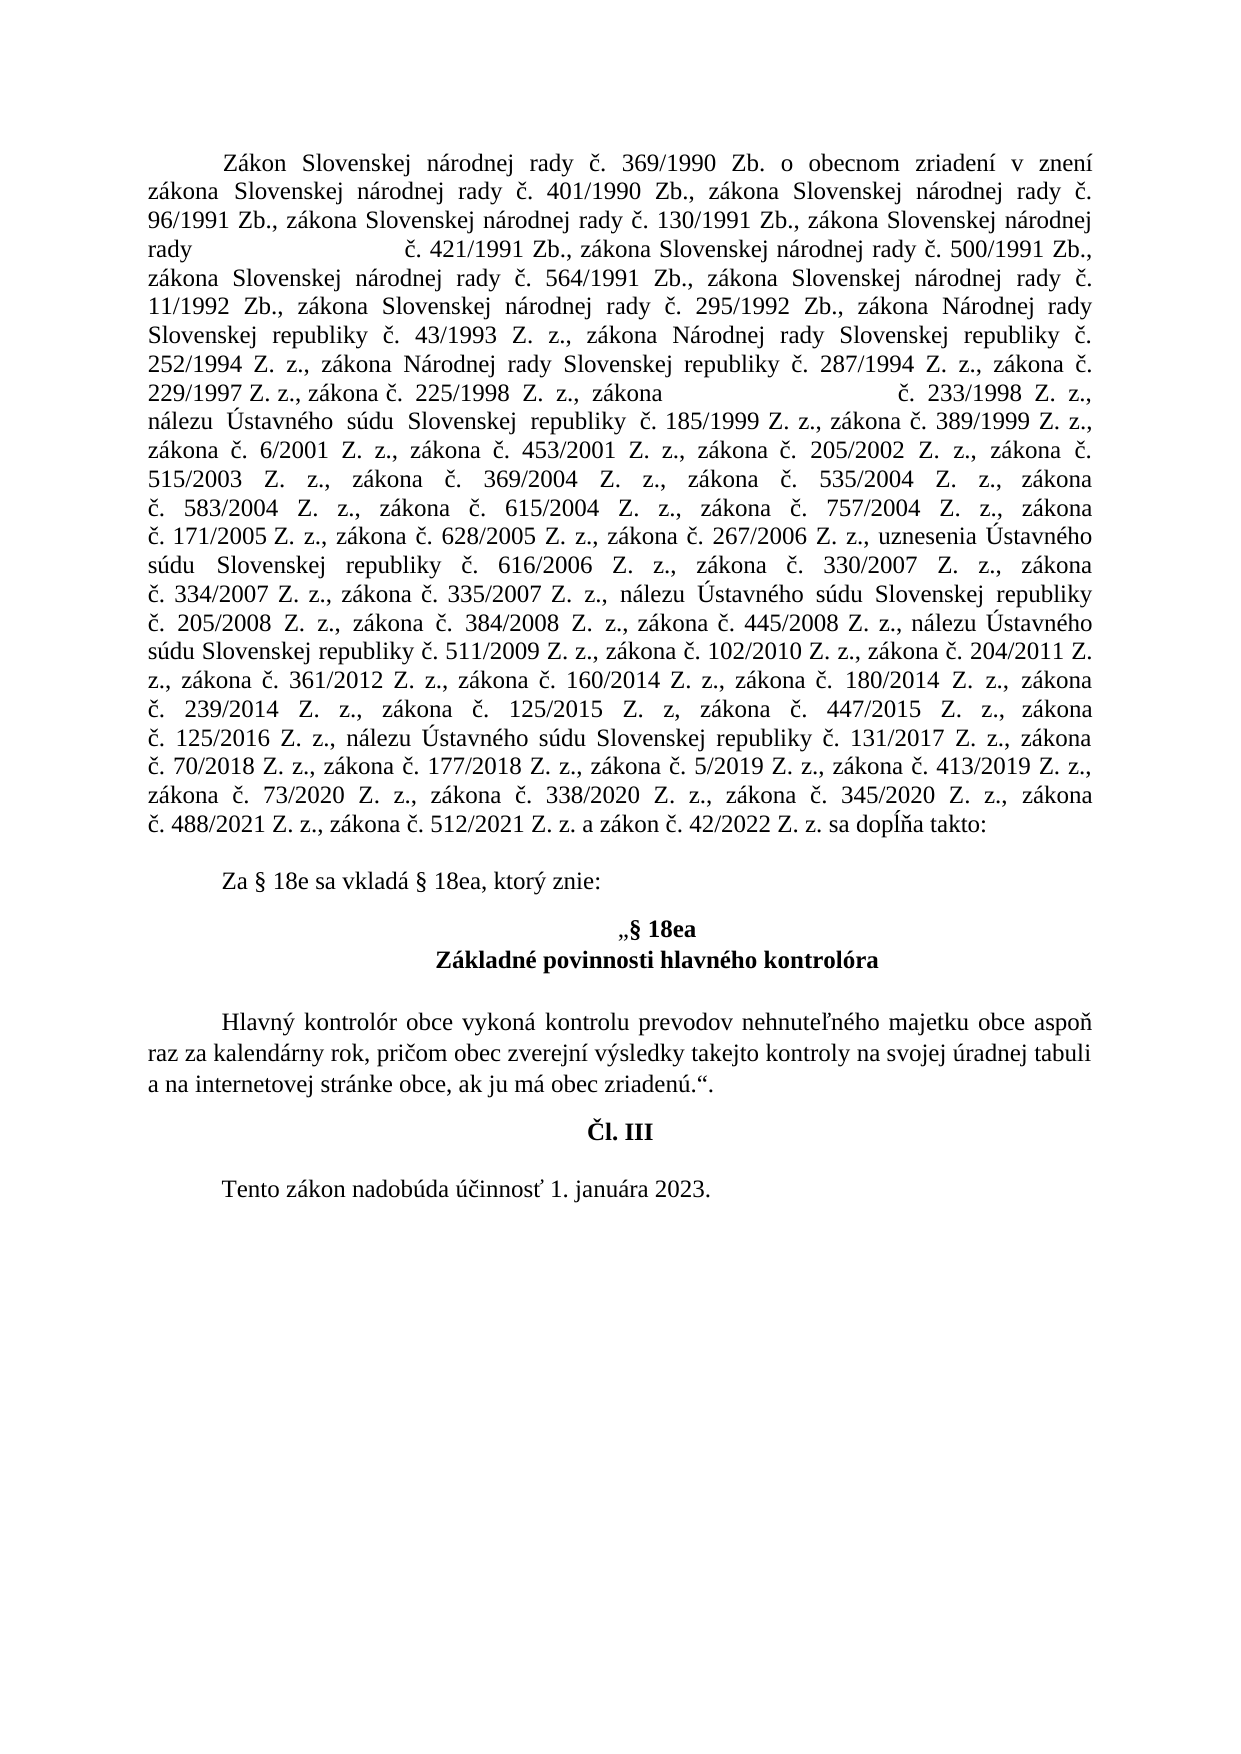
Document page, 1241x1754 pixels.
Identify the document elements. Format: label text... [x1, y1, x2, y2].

text Hlavný kontrolór obce vykoná kontrolu prevodov nehnuteľného majetku obce aspoň raz za kalendárny rok, pričom obec zverejní výsledky takejto kontroly na svojej úradnej tabuli a na internetovej stránke obce, ak ju má obec zriadenú.“. [148, 1007, 1093, 1098]
text Tento zákon nadobúda účinnosť 1. januára 2023. [148, 1174, 1093, 1203]
text „§ 18ea [148, 914, 1093, 943]
text Zákon Slovenskej národnej rady č. 369/1990 Zb. o obecnom zriadení v znení zákona Slovenskej národnej rady č. 401/1990 Zb., zákona Slovenskej národnej rady č. 96/1991 Zb., zákona Slovenskej národnej rady č. 130/1991 Zb., zákona Slovenskej národnej rady č. 421/1991 Zb., zákona Slovenskej národnej rady č. 500/1991 Zb., zákona Slovenskej národnej rady č. 564/1991 Zb., zákona Slovenskej národnej rady č. 11/1992 Zb., zákona Slovenskej národnej rady č. 295/1992 Zb., zákona Národnej rady Slovenskej republiky č. 43/1993 Z. z., zákona Národnej rady Slovenskej republiky č. 252/1994 Z. z., zákona Národnej rady Slovenskej republiky č. 287/1994 Z. z., zákona č. 229/1997 Z. z., zákona č. 225/1998 Z. z., zákona č. 233/1998 Z. z., nálezu Ústavného súdu Slovenskej republiky č. 185/1999 Z. z., zákona č. 389/1999 Z. z., zákona č. 6/2001 Z. z., zákona č. 453/2001 Z. z., zákona č. 205/2002 Z. z., zákona č. 515/2003 Z. z., zákona č. 369/2004 Z. z., zákona č. 535/2004 Z. z., zákona č. 583/2004 Z. z., zákona č. 615/2004 Z. z., zákona č. 757/2004 Z. z., zákona č. 171/2005 Z. z., zákona č. 628/2005 Z. z., zákona č. 267/2006 Z. z., uznesenia Ústavného súdu Slovenskej republiky č. 616/2006 Z. z., zákona č. 330/2007 Z. z., zákona č. 334/2007 Z. z., zákona č. 335/2007 Z. z., nálezu Ústavného súdu Slovenskej republiky č. 205/2008 Z. z., zákona č. 384/2008 Z. z., zákona č. 445/2008 Z. z., nálezu Ústavného súdu Slovenskej republiky č. 511/2009 Z. z., zákona č. 102/2010 Z. z., zákona č. 204/2011 Z. z., zákona č. 361/2012 Z. z., zákona č. 160/2014 Z. z., zákona č. 180/2014 Z. z., zákona č. 239/2014 Z. z., zákona č. 125/2015 Z. z, zákona č. 447/2015 Z. z., zákona č. 125/2016 Z. z., nálezu Ústavného súdu Slovenskej republiky č. 131/2017 Z. z., zákona č. 70/2018 Z. z., zákona č. 177/2018 Z. z., zákona č. 5/2019 Z. z., zákona č. 413/2019 Z. z., zákona č. 73/2020 Z. z., zákona č. 338/2020 Z. z., zákona č. 345/2020 Z. z., zákona č. 488/2021 Z. z., zákona č. 512/2021 Z. z. a zákon č. 42/2022 Z. z. sa dopĺňa takto: [148, 148, 1093, 838]
text Čl. III [148, 1117, 1093, 1146]
text Základné povinnosti hlavného kontrolóra [148, 945, 1093, 974]
text Za § 18e sa vkladá § 18ea, ktorý znie: [148, 866, 1093, 895]
